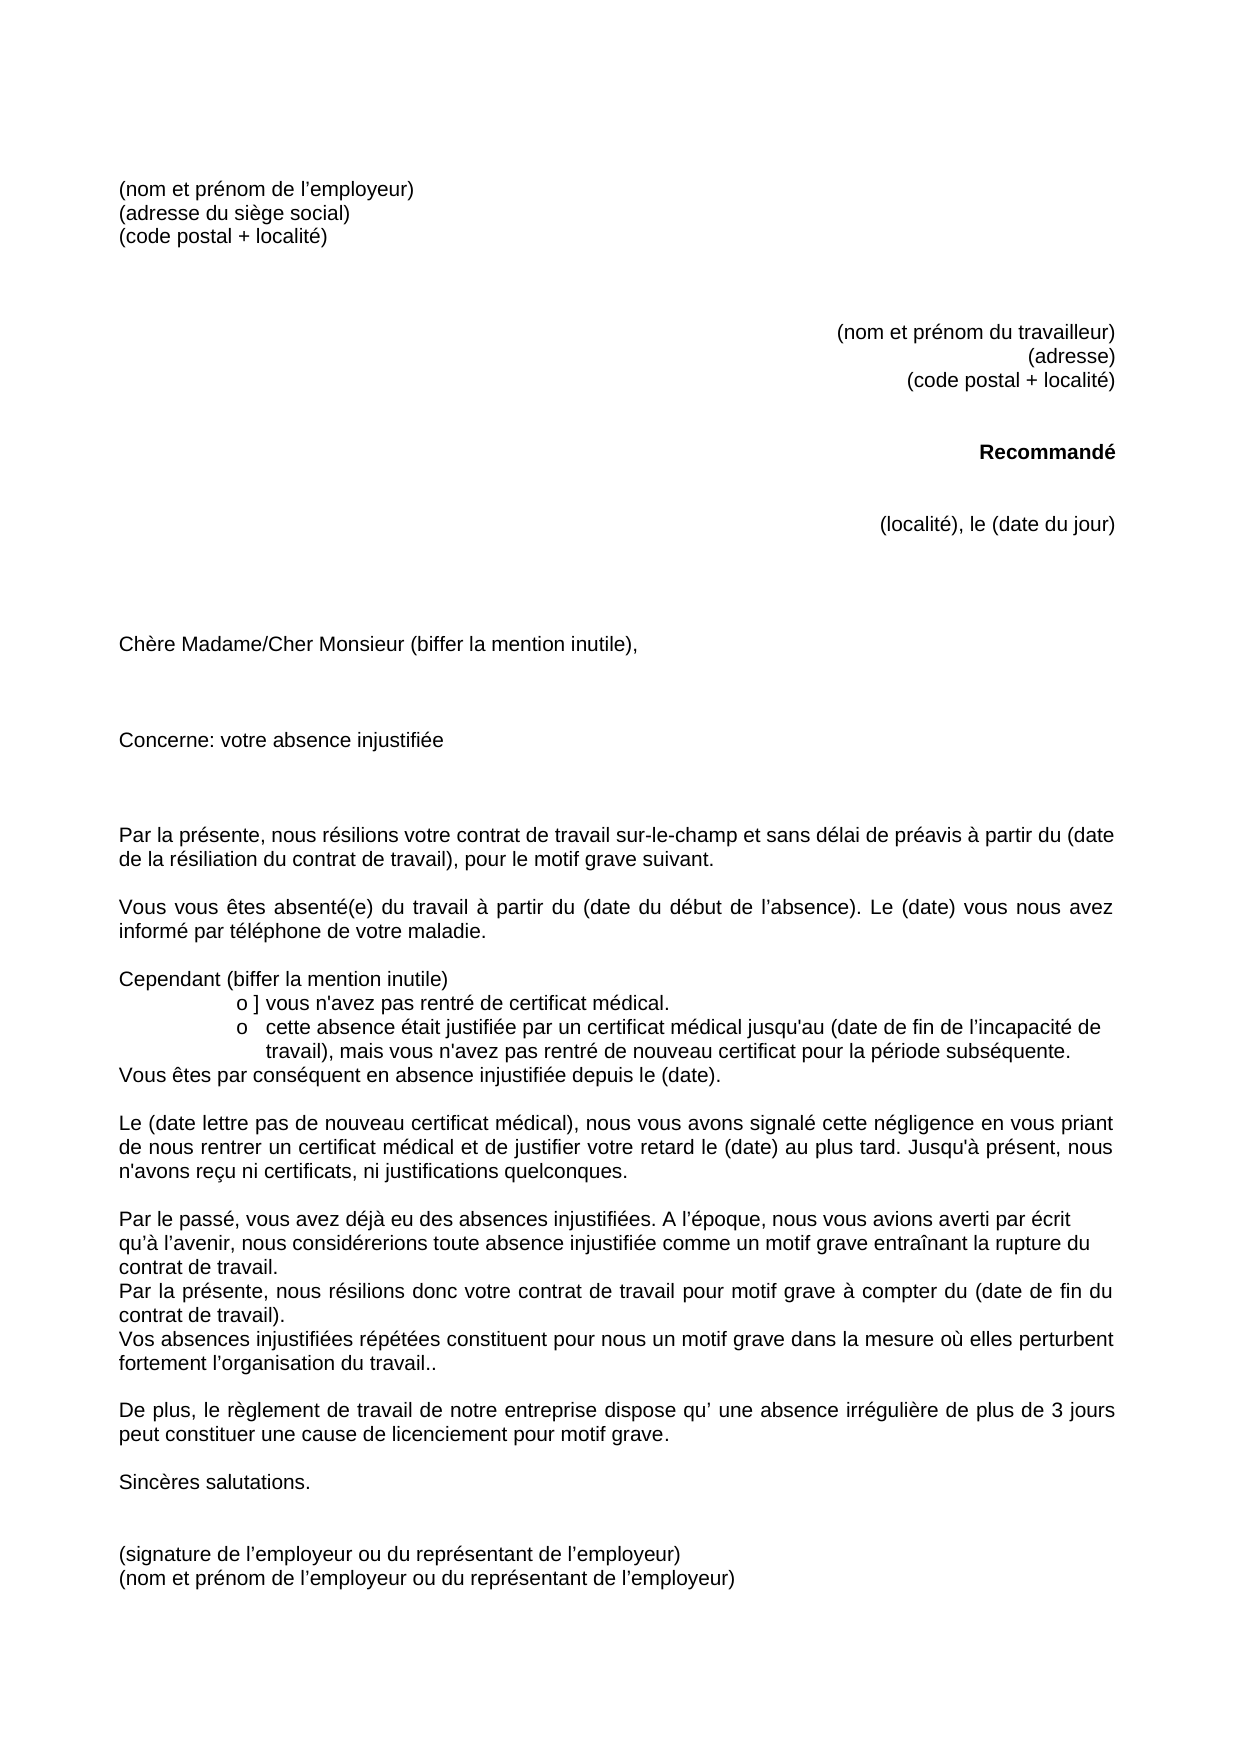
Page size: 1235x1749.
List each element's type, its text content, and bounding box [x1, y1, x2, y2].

text Vous êtes par conséquent en absence injustifiée depuis le (date). [119, 1063, 1116, 1087]
text (signature de l’employeur ou du représentant de l’employeur) [119, 1542, 1116, 1566]
text (nom et prénom de l’employeur ou du représentant de l’employeur) [119, 1566, 1116, 1590]
text (code postal + localité) [119, 224, 1116, 248]
text Par la présente, nous résilions votre contrat de travail sur-le-champ et sans délai de préavis à partir du (date de la résiliation du contrat de travail), pour le motif grave suivant. [119, 823, 1116, 871]
text (nom et prénom de l’employeur) [119, 176, 1116, 200]
text Par le passé, vous avez déjà eu des absences injustifiées. A l’époque, nous vous avions averti par écrit qu’à l’avenir, nous considérerions toute absence injustifiée comme un motif grave entraînant la rupture du contrat de travail. [119, 1207, 1116, 1278]
text Vos absences injustifiées répétées constituent pour nous un motif grave dans la mesure où elles perturbent fortement l’organisation du travail.. [119, 1326, 1116, 1374]
text o ] vous n'avez pas rentré de certificat médical. [119, 991, 1116, 1015]
text o cette absence était justifiée par un certificat médical jusqu'au (date de fin de l’incapacité de travail), mais vous n'avez pas rentré de nouveau certificat pour la période subséquente. [119, 1015, 1116, 1063]
text Concerne: votre absence injustifiée [119, 727, 1116, 751]
text Chère Madame/Cher Monsieur (biffer la mention inutile), [119, 632, 1116, 656]
subtitle Recommandé [119, 440, 1116, 464]
text (code postal + localité) [119, 368, 1116, 392]
text (localité), le (date du jour) [119, 512, 1116, 536]
text (adresse du siège social) [119, 200, 1116, 224]
text De plus, le règlement de travail de notre entreprise dispose qu’ une absence irrégulière de plus de 3 jours peut constituer une cause de licenciement pour motif grave. [119, 1398, 1116, 1446]
text Cependant (biffer la mention inutile) [119, 967, 1116, 991]
text Par la présente, nous résilions donc votre contrat de travail pour motif grave à compter du (date de fin du contrat de travail). [119, 1278, 1116, 1326]
text Le (date lettre pas de nouveau certificat médical), nous vous avons signalé cette négligence en vous priant de nous rentrer un certificat médical et de justifier votre retard le (date) au plus tard. Jusqu'à présent, nous n'avons reçu ni certificats, ni justifications quelconques. [119, 1111, 1116, 1183]
text (nom et prénom du travailleur) [119, 320, 1116, 344]
text Sincères salutations. [119, 1470, 1116, 1494]
text Vous vous êtes absenté(e) du travail à partir du (date du début de l’absence). Le (date) vous nous avez informé par téléphone de votre maladie. [119, 895, 1116, 943]
text (adresse) [119, 344, 1116, 368]
